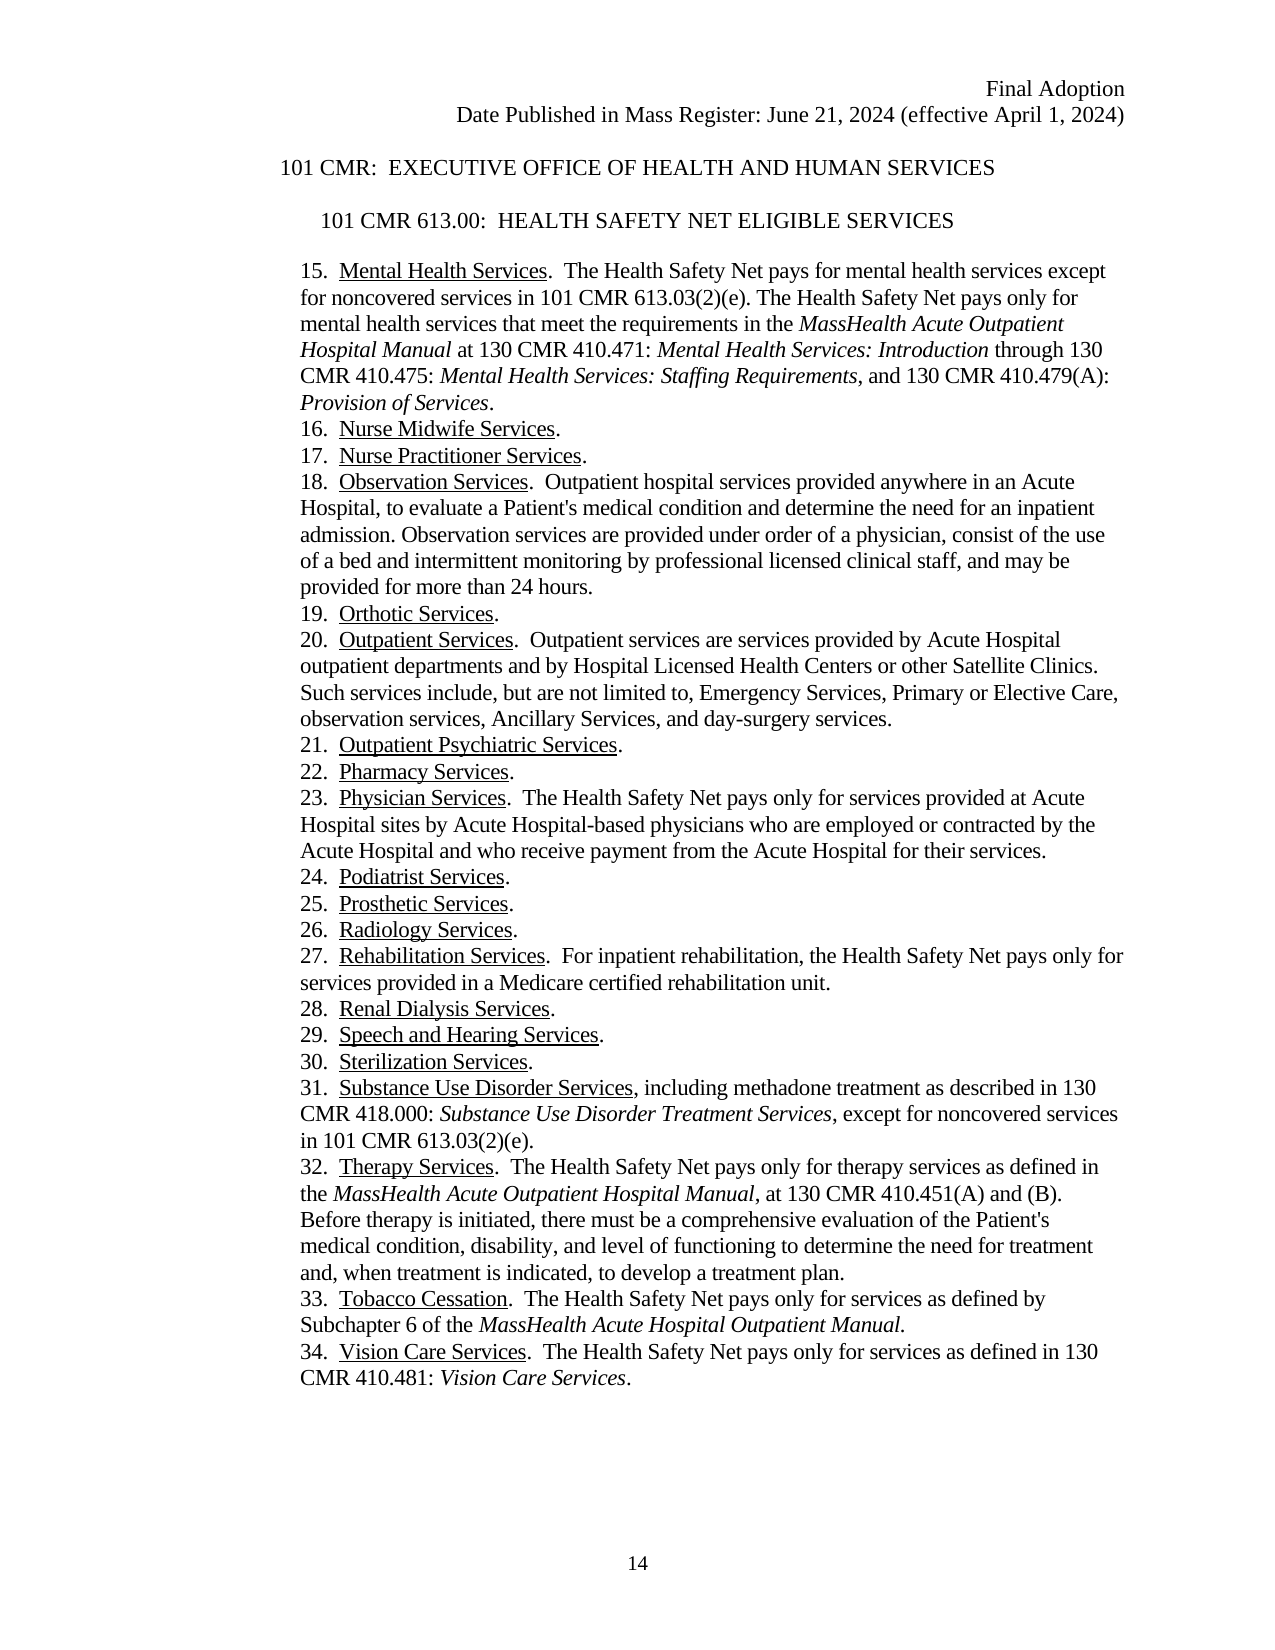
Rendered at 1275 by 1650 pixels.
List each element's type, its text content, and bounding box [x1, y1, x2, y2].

text 27. Rehabilitation Services. For inpatient rehabilitation, the Health Safety Net pays only for services provided in a Medicare certified rehabilitation unit. [300, 942, 1125, 995]
text 31. Substance Use Disorder Services, including methadone treatment as described in 130 CMR 418.000: Substance Use Disorder Treatment Services, except for noncovered services in 101 CMR 613.03(2)(e). [300, 1074, 1125, 1153]
text 32. Therapy Services. The Health Safety Net pays only for therapy services as defined in the MassHealth Acute Outpatient Hospital Manual, at 130 CMR 410.451(A) and (B). Before therapy is initiated, there must be a comprehensive evaluation of the Patient's medical condition, disability, and level of functioning to determine the need for treatment and, when treatment is indicated, to develop a treatment plan. [300, 1153, 1125, 1285]
text 26. Radiology Services. [300, 916, 1125, 942]
text 34. Vision Care Services. The Health Safety Net pays only for services as defined in 130 CMR 410.481: Vision Care Services. [300, 1338, 1125, 1390]
text 21. Outpatient Psychiatric Services. [300, 732, 1125, 758]
text 17. Nurse Practitioner Services. [300, 442, 1125, 468]
text 23. Physician Services. The Health Safety Net pays only for services provided at Acute Hospital sites by Acute Hospital-based physicians who are employed or contracted by the Acute Hospital and who receive payment from the Acute Hospital for their services. [300, 784, 1125, 863]
text 30. Sterilization Services. [300, 1048, 1125, 1074]
text 15. Mental Health Services. The Health Safety Net pays for mental health services except for noncovered services in 101 CMR 613.03(2)(e). The Health Safety Net pays only for mental health services that meet the requirements in the MassHealth Acute Outpatient Hospital Manual at 130 CMR 410.471: Mental Health Services: Introduction through 130 CMR 410.475: Mental Health Services: Staffing Requirements, and 130 CMR 410.479(A): Provision of Services. [300, 257, 1125, 415]
text 22. Pharmacy Services. [300, 758, 1125, 784]
text 18. Observation Services. Outpatient hospital services provided anywhere in an Acute Hospital, to evaluate a Patient's medical condition and determine the need for an inpatient admission. Observation services are provided under order of a physician, consist of the use of a bed and intermittent monitoring by professional licensed clinical staff, and may be provided for more than 24 hours. [300, 468, 1125, 600]
text 28. Renal Dialysis Services. [300, 995, 1125, 1021]
text 24. Podiatrist Services. [300, 863, 1125, 890]
text 33. Tobacco Cessation. The Health Safety Net pays only for services as defined by Subchapter 6 of the MassHealth Acute Hospital Outpatient Manual. [300, 1285, 1125, 1338]
text 20. Outpatient Services. Outpatient services are services provided by Acute Hospital outpatient departments and by Hospital Licensed Health Centers or other Satellite Clinics. Such services include, but are not limited to, Emergency Services, Primary or Elective Care, observation services, Ancillary Services, and day-surgery services. [300, 626, 1125, 732]
text 19. Orthotic Services. [300, 600, 1125, 626]
text 29. Speech and Hearing Services. [300, 1021, 1125, 1048]
text 25. Prosthetic Services. [300, 890, 1125, 916]
text 16. Nurse Midwife Services. [300, 415, 1125, 442]
